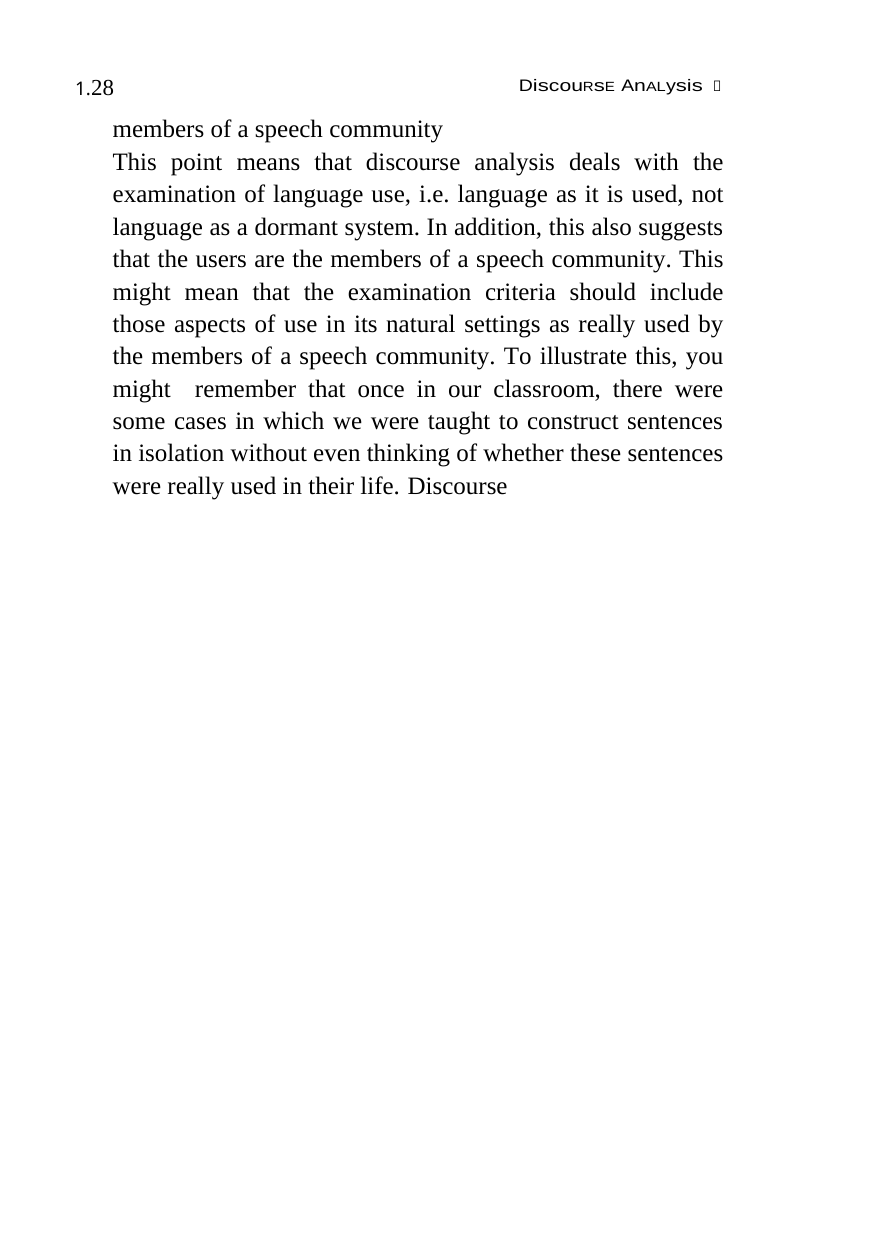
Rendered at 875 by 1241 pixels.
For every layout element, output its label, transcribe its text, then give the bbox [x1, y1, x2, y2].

text This point means that discourse analysis deals with the examination of language use, i.e. language as it is used, not language as a dormant system. In addition, this also suggests that the users are the members of a speech community. This might mean that the examination criteria should include those aspects of use in its natural settings as really used by the members of a speech community. To illustrate this, you might remember that once in our classroom, there were some cases in which we were taught to construct sentences in isolation without even thinking of whether these sentences were really used in their life. Discourse [112, 147, 724, 500]
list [75, 114, 724, 143]
